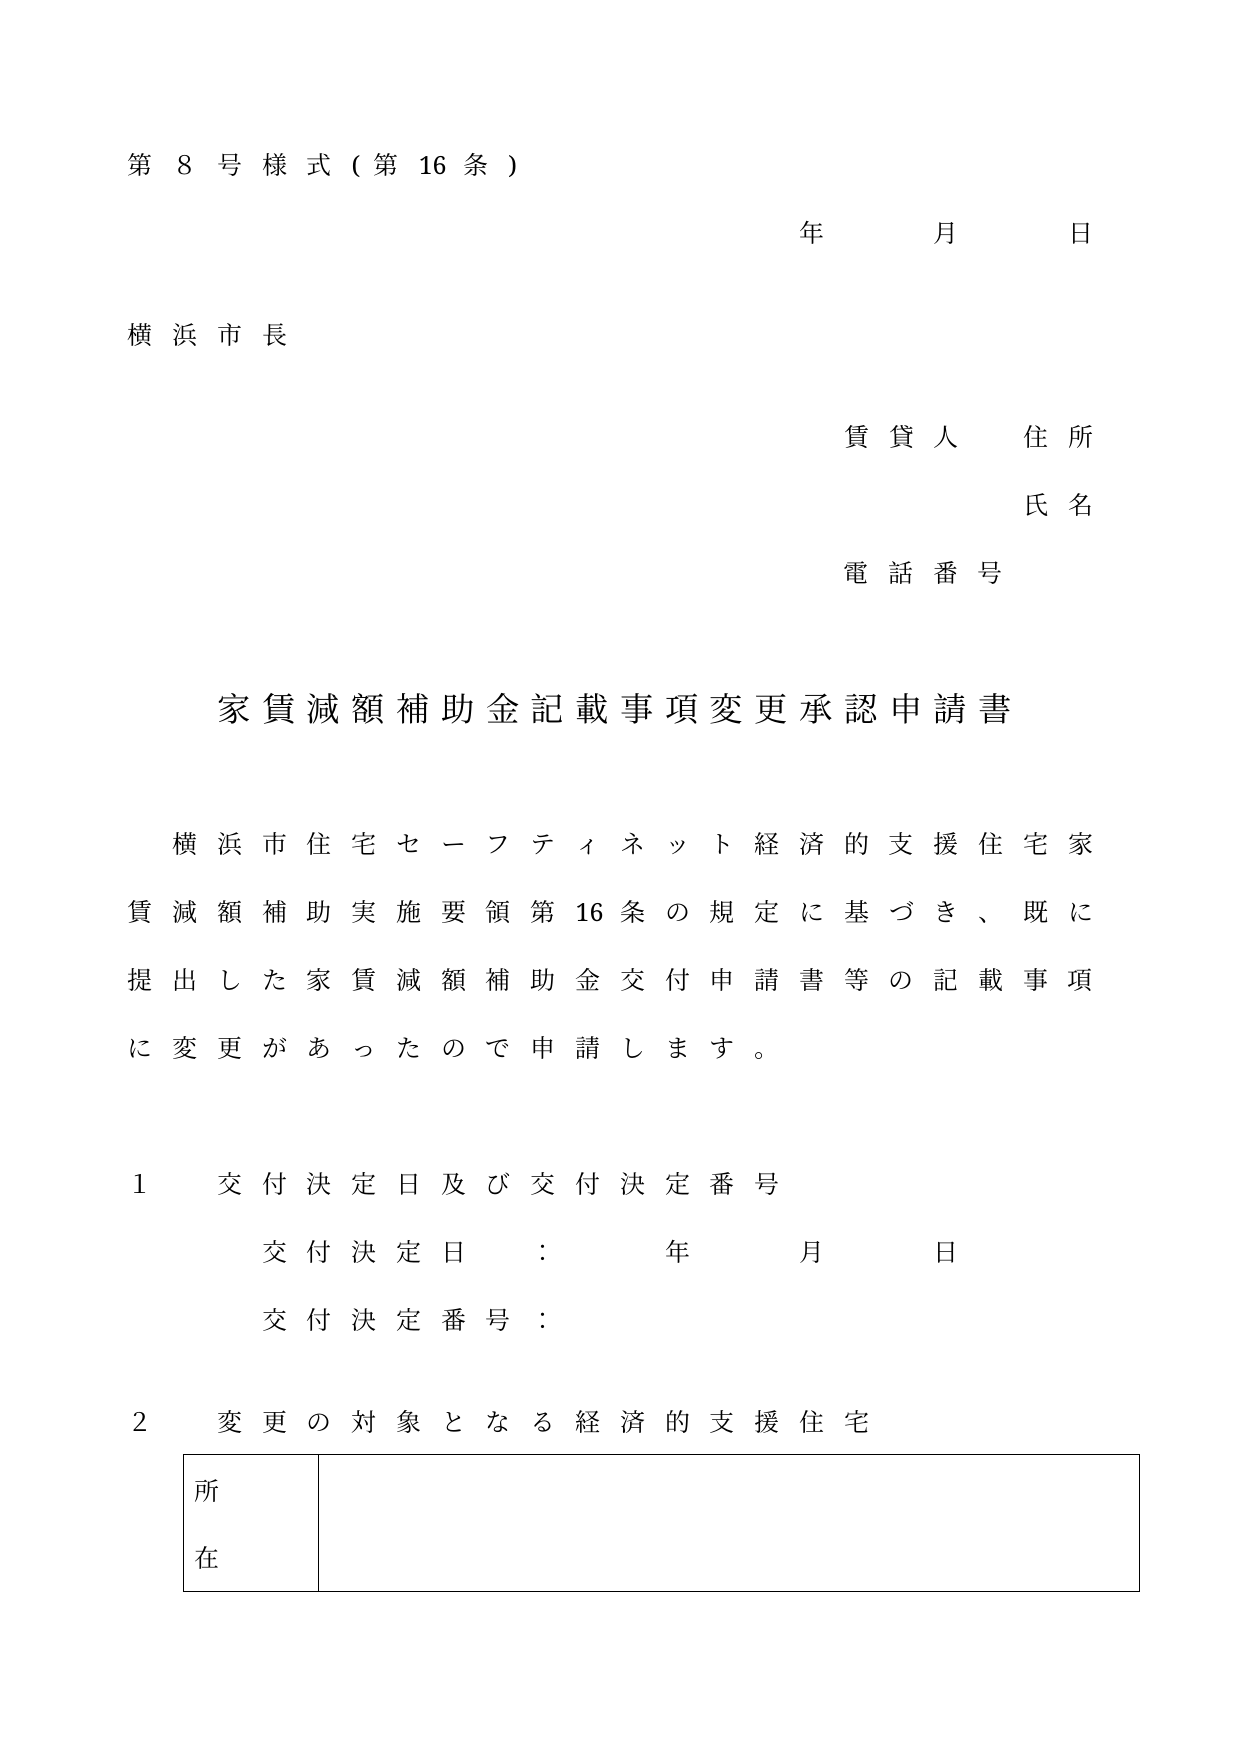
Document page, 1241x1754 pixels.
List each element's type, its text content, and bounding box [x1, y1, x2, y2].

table_header [319, 1455, 1139, 1591]
text 交付決定番号： [127, 1284, 1113, 1352]
text 年 月 日 [127, 198, 1113, 266]
text 家賃減額補助金記載事項変更承認申請書 [127, 673, 1113, 741]
text 横浜市長 [127, 300, 1113, 368]
text 横浜市住宅セーフティネット経済的支援住宅家賃減額補助実施要領第16条の規定に基づき、既に提出した家賃減額補助金交付申請書等の記載事項に変更があったので申請します。 [127, 809, 1113, 1081]
text 電話番号 [127, 537, 1022, 605]
text 第８号様式(第16条) [127, 130, 1113, 198]
text 氏名 [127, 469, 1113, 537]
table_header 所 在 地 [184, 1455, 318, 1591]
text 交付決定日 ： 年 月 日 [127, 1217, 1113, 1284]
text １ 交付決定日及び交付決定番号 [127, 1149, 1113, 1217]
text 賃貸人 住所 [127, 402, 1113, 469]
text ２ 変更の対象となる経済的支援住宅 [127, 1386, 1113, 1454]
